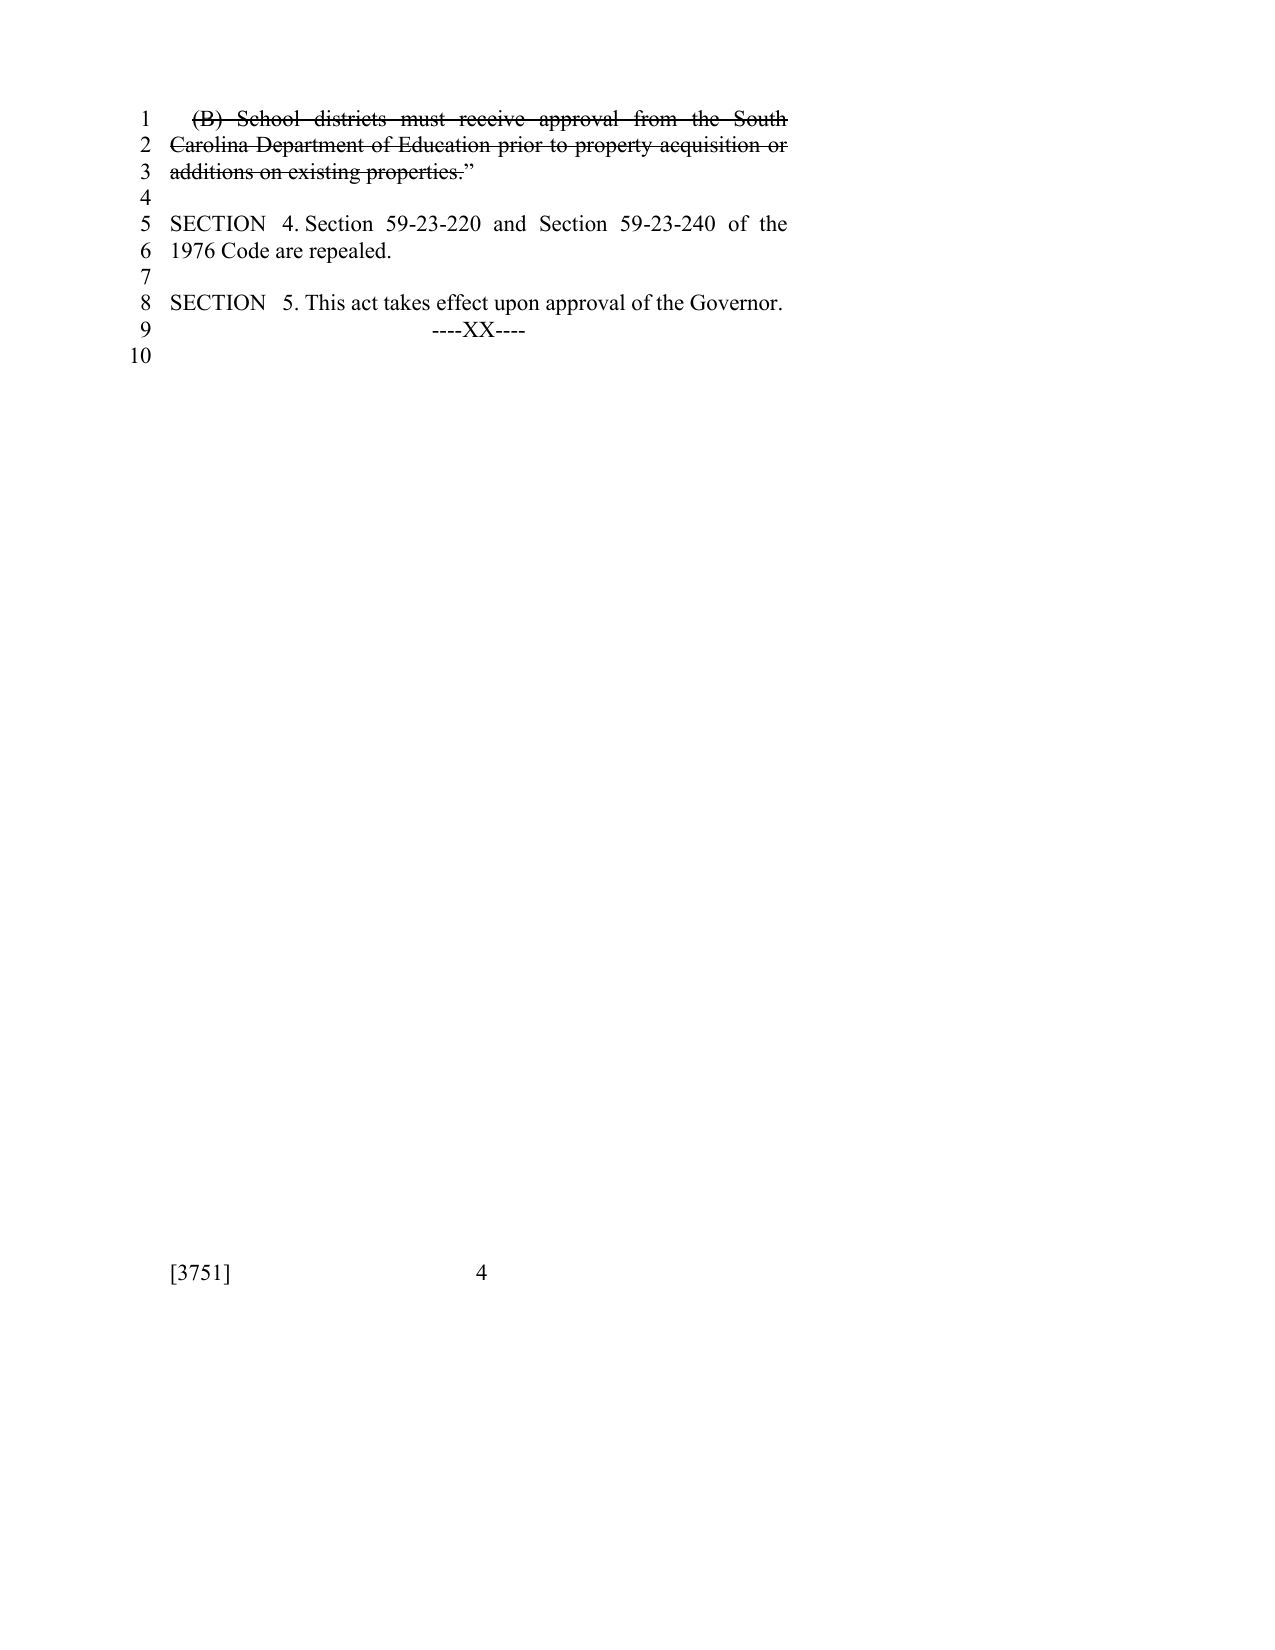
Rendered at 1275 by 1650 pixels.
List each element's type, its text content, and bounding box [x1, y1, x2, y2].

text SECTION 5. This act takes effect upon approval of the Governor. [169, 289, 787, 316]
text SECTION 4. Section 59-23-220 and Section 59-23-240 of the 1976 Code are repealed. [169, 210, 787, 263]
text (B) School districts must receive approval from the South Carolina Department of Education prior to property acquisition or additions on existing properties.” [169, 105, 787, 146]
text ----XX---- [169, 316, 787, 342]
text (B) School districts must receive approval from the South Carolina Department of Education prior to property acquisition or additions on existing properties.” [169, 147, 787, 184]
